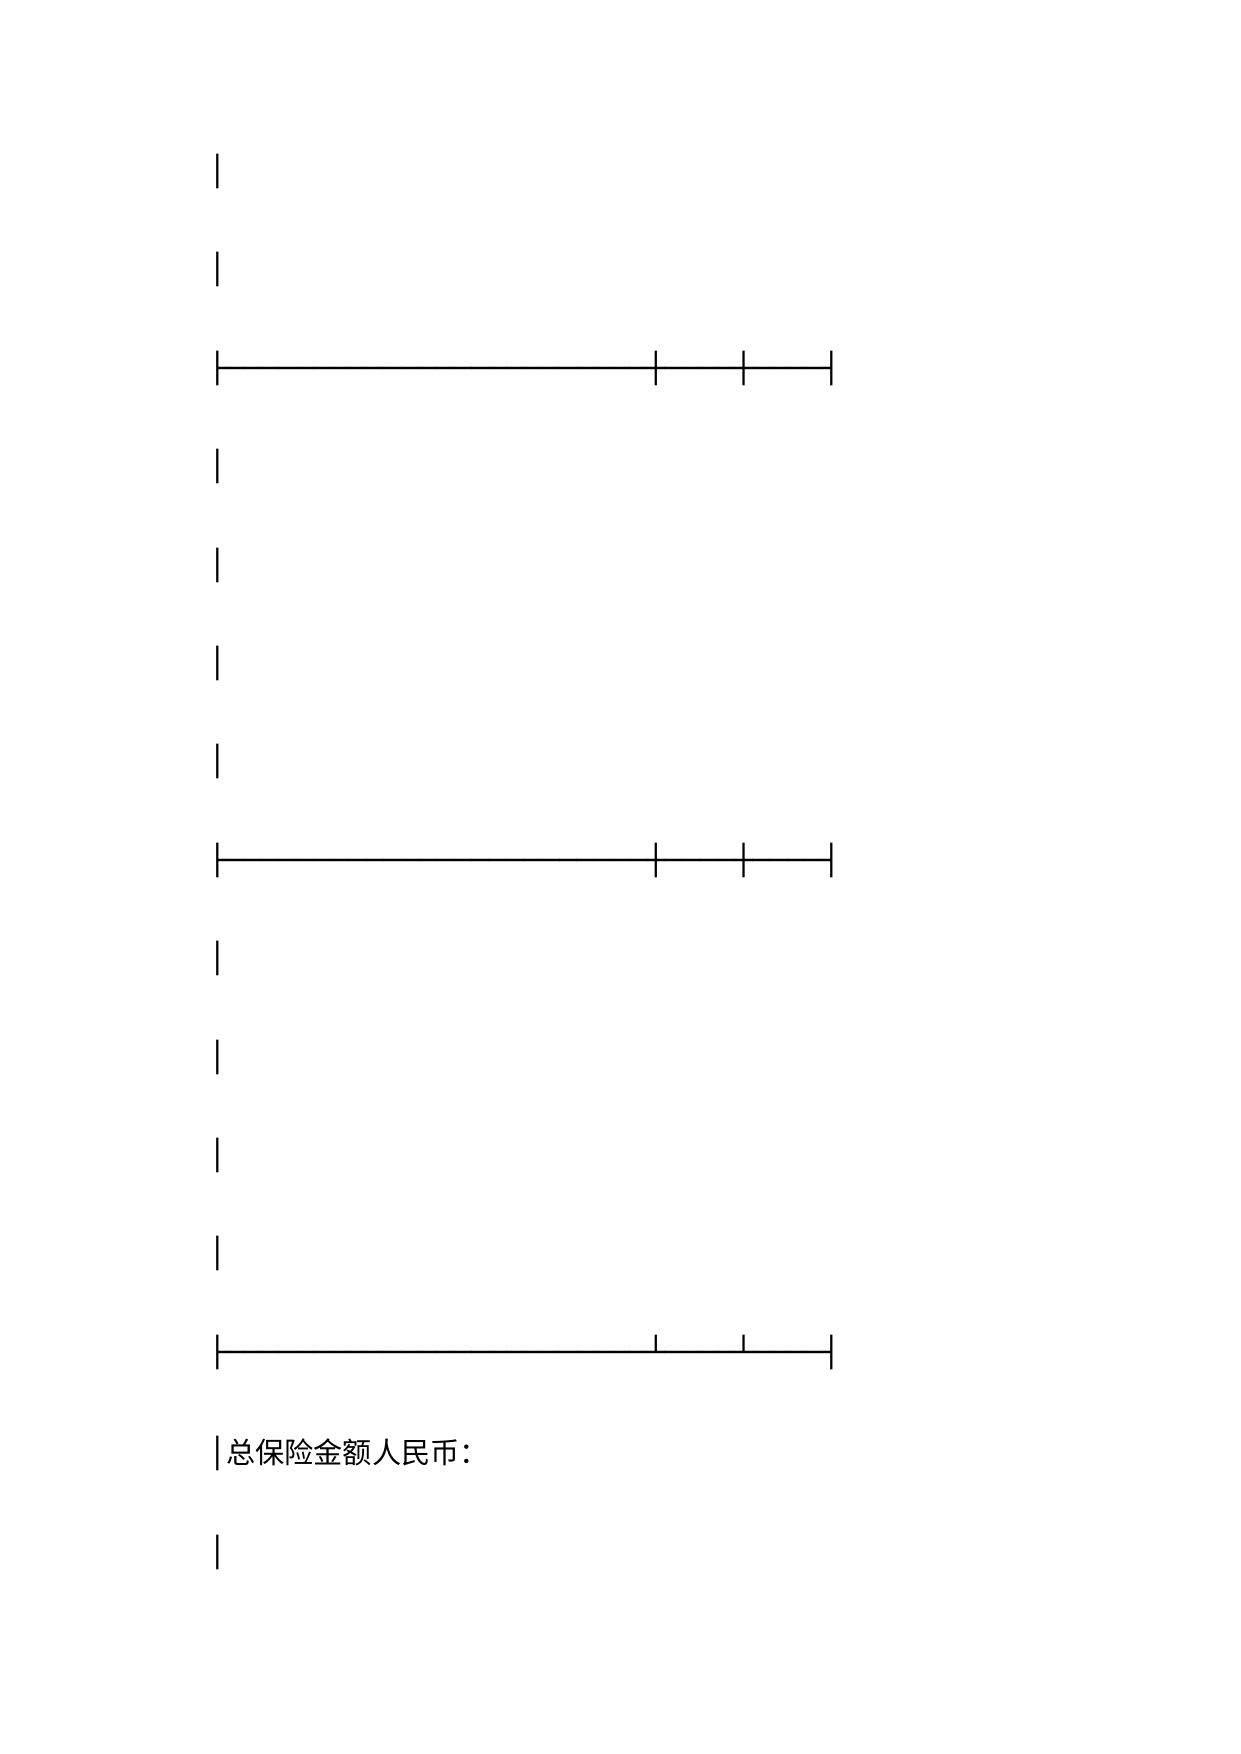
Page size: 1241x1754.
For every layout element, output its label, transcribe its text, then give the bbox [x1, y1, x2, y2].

text ├────────────────────────┼────┼────┤ [150, 839, 1090, 879]
text ├────────────────────────┴────┴────┤ [150, 1331, 1090, 1371]
text │ [150, 642, 1090, 682]
text │ [150, 1532, 1090, 1571]
text │总保险金额人民币： [150, 1430, 1090, 1472]
text │ [150, 150, 1090, 190]
text │ [150, 937, 1090, 977]
text │ [150, 1233, 1090, 1272]
text │ [150, 1134, 1090, 1174]
text │ [150, 544, 1090, 583]
text │ [150, 445, 1090, 485]
text │ [150, 741, 1090, 780]
text │ [150, 248, 1090, 288]
text ├────────────────────────┼────┼────┤ [150, 347, 1090, 387]
text │ [150, 1036, 1090, 1076]
